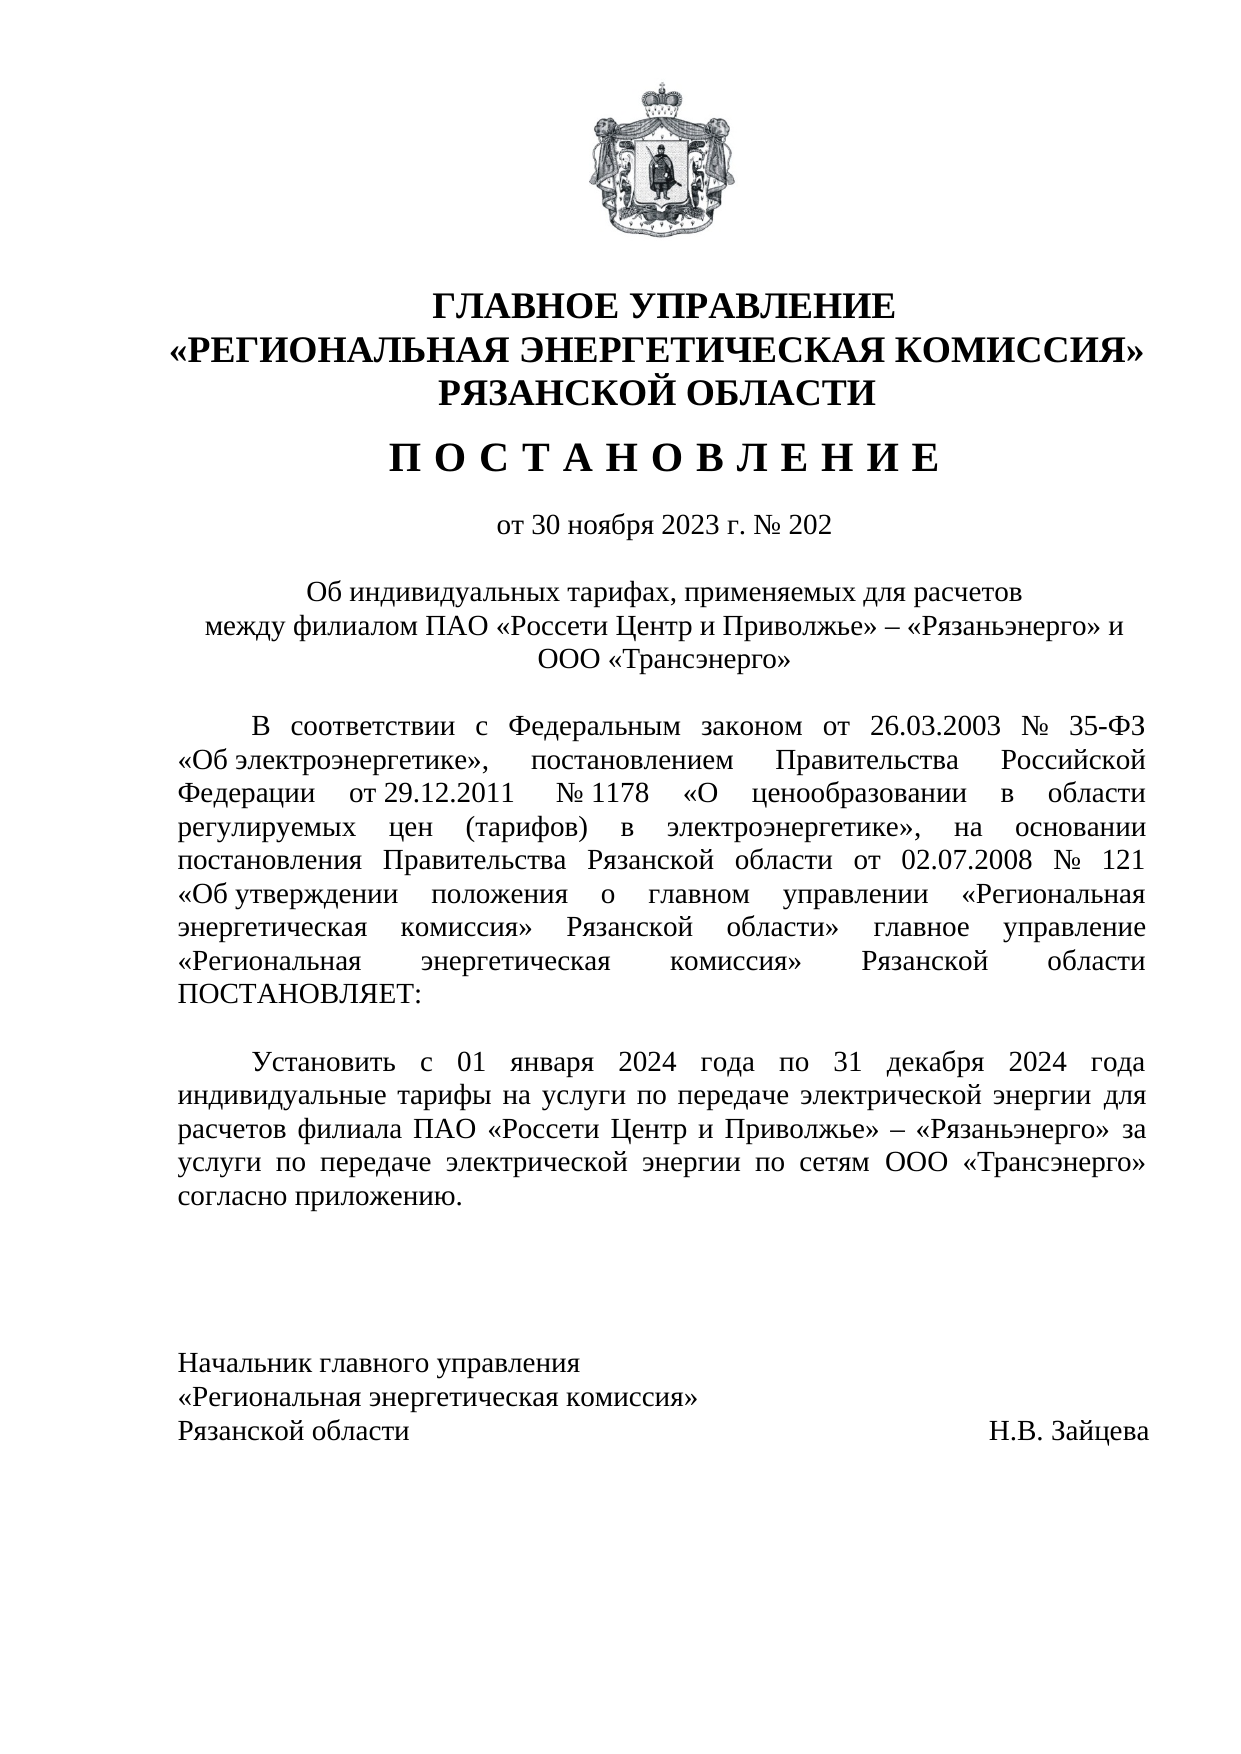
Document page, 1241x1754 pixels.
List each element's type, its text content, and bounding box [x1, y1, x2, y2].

text Начальник главного управления [177, 1346, 1240, 1379]
subtitle «РЕГИОНАЛЬНАЯ ЭНЕРГЕТИЧЕСКАЯ КОМИССИЯ» РЯЗАНСКОЙ ОБЛАСТИ [162, 327, 1152, 413]
subtitle П О С Т А Н О В Л Е Н И Е [177, 432, 1152, 480]
subtitle Об индивидуальных тарифах, применяемых для расчетов между филиалом ПАО «Россети Центр и Приволжье» – «Рязаньэнерго» и ООО «Трансэнерго» [177, 574, 1152, 675]
text В соответствии с Федеральным законом от 26.03.2003 № 35-ФЗ «Об электроэнергетике», постановлением Правительства Российской Федерации от 29.12.2011 № 1178 «О ценообразовании в области регулируемых цен (тарифов) в электроэнергетике», на основании постановления Правительства Рязанской области от 02.07.2008 № 121 «Об утверждении положения о главном управлении «Региональная энергетическая комиссия» Рязанской области» главное управление «Региональная энергетическая комиссия» Рязанской области ПОСТАНОВЛЯЕТ: [177, 708, 1146, 1010]
text Рязанской области Н.В. Зайцева [177, 1413, 1240, 1446]
subtitle ГЛАВНОЕ УПРАВЛЕНИЕ [177, 284, 1152, 327]
text от 30 ноября 2023 г. № 202 [177, 507, 1152, 541]
picture [588, 78, 741, 241]
text Установить с 01 января 2024 года по 31 декабря 2024 года индивидуальные тарифы на услуги по передаче электрической энергии для расчетов филиала ПАО «Россети Центр и Приволжье» – «Рязаньэнерго» за услуги по передаче электрической энергии по сетям ООО «Трансэнерго» согласно приложению. [177, 1044, 1146, 1211]
text «Региональная энергетическая комиссия» [177, 1379, 1240, 1413]
